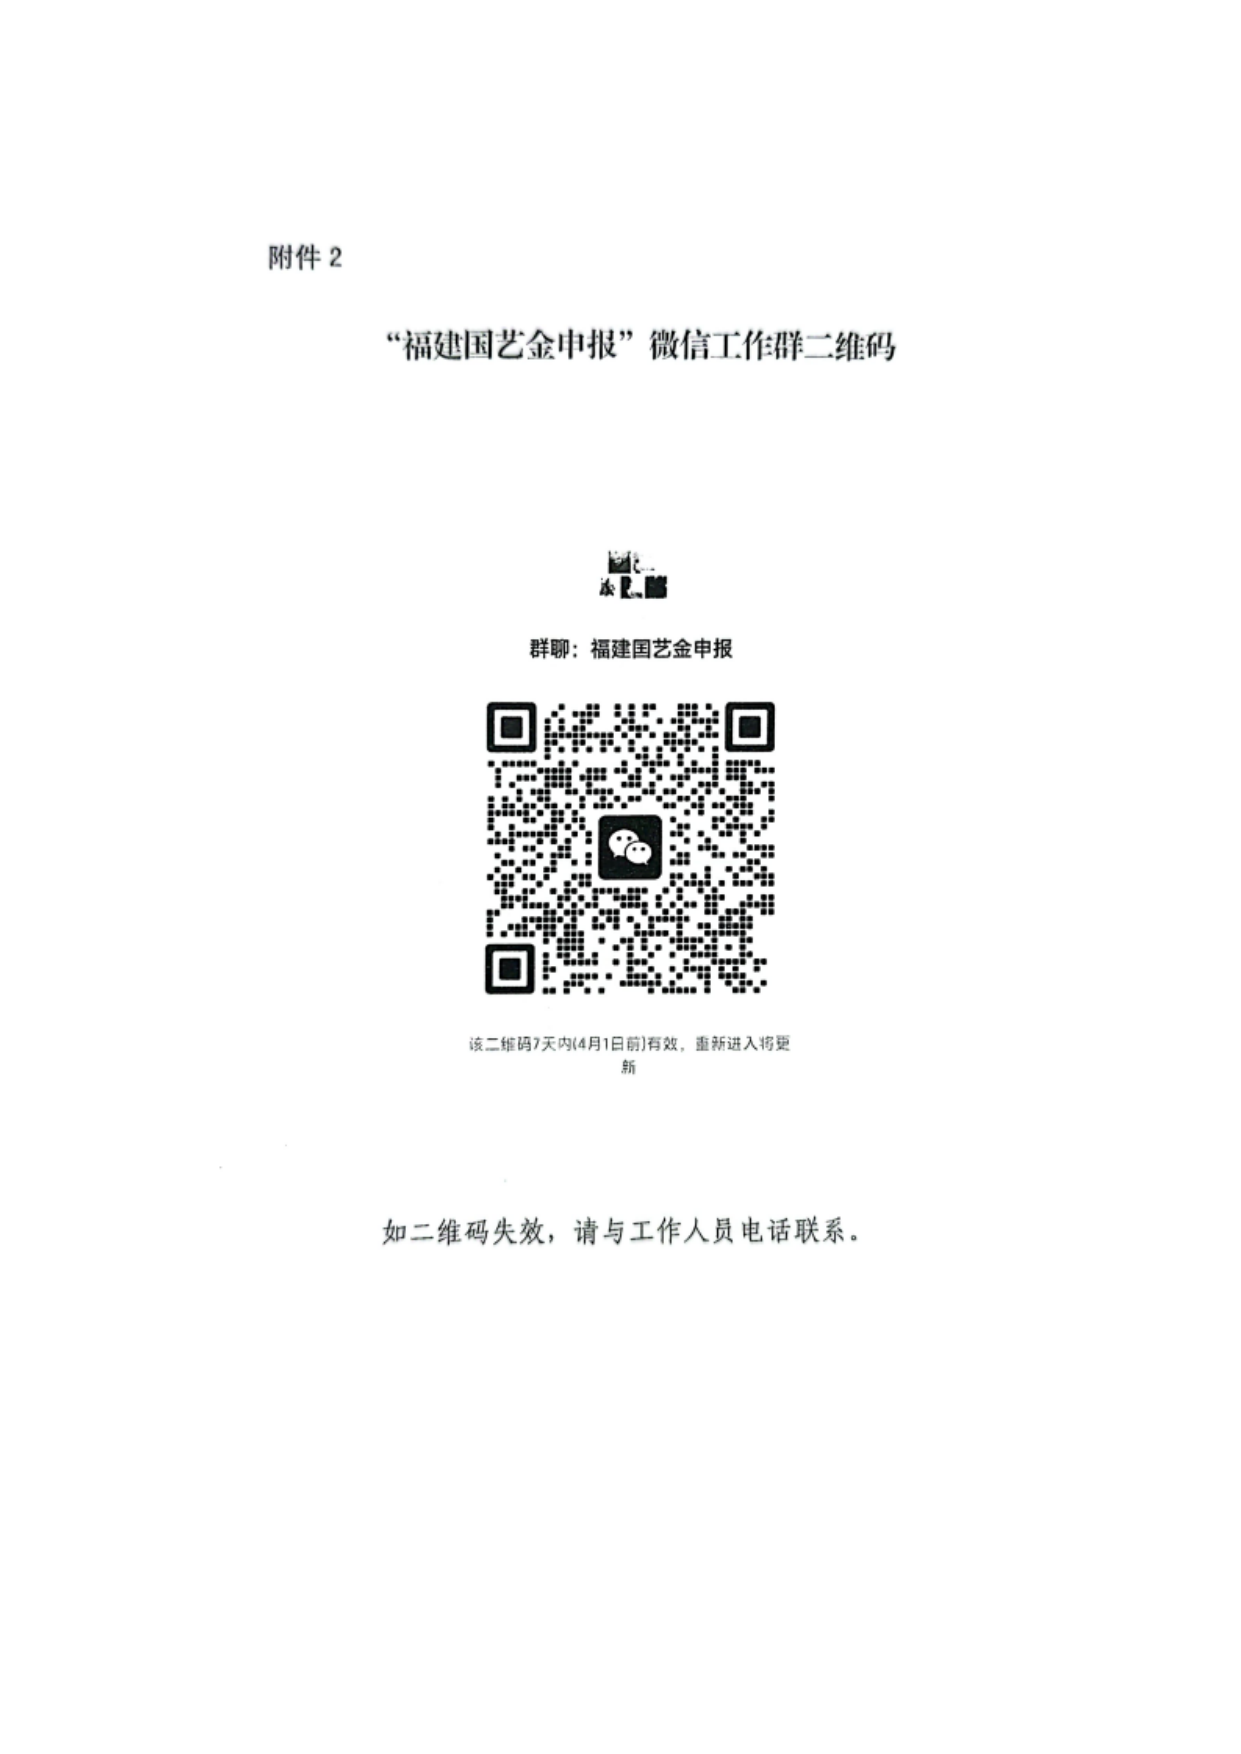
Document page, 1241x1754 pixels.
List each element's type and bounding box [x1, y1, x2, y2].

picture [187, 162, 1044, 1306]
